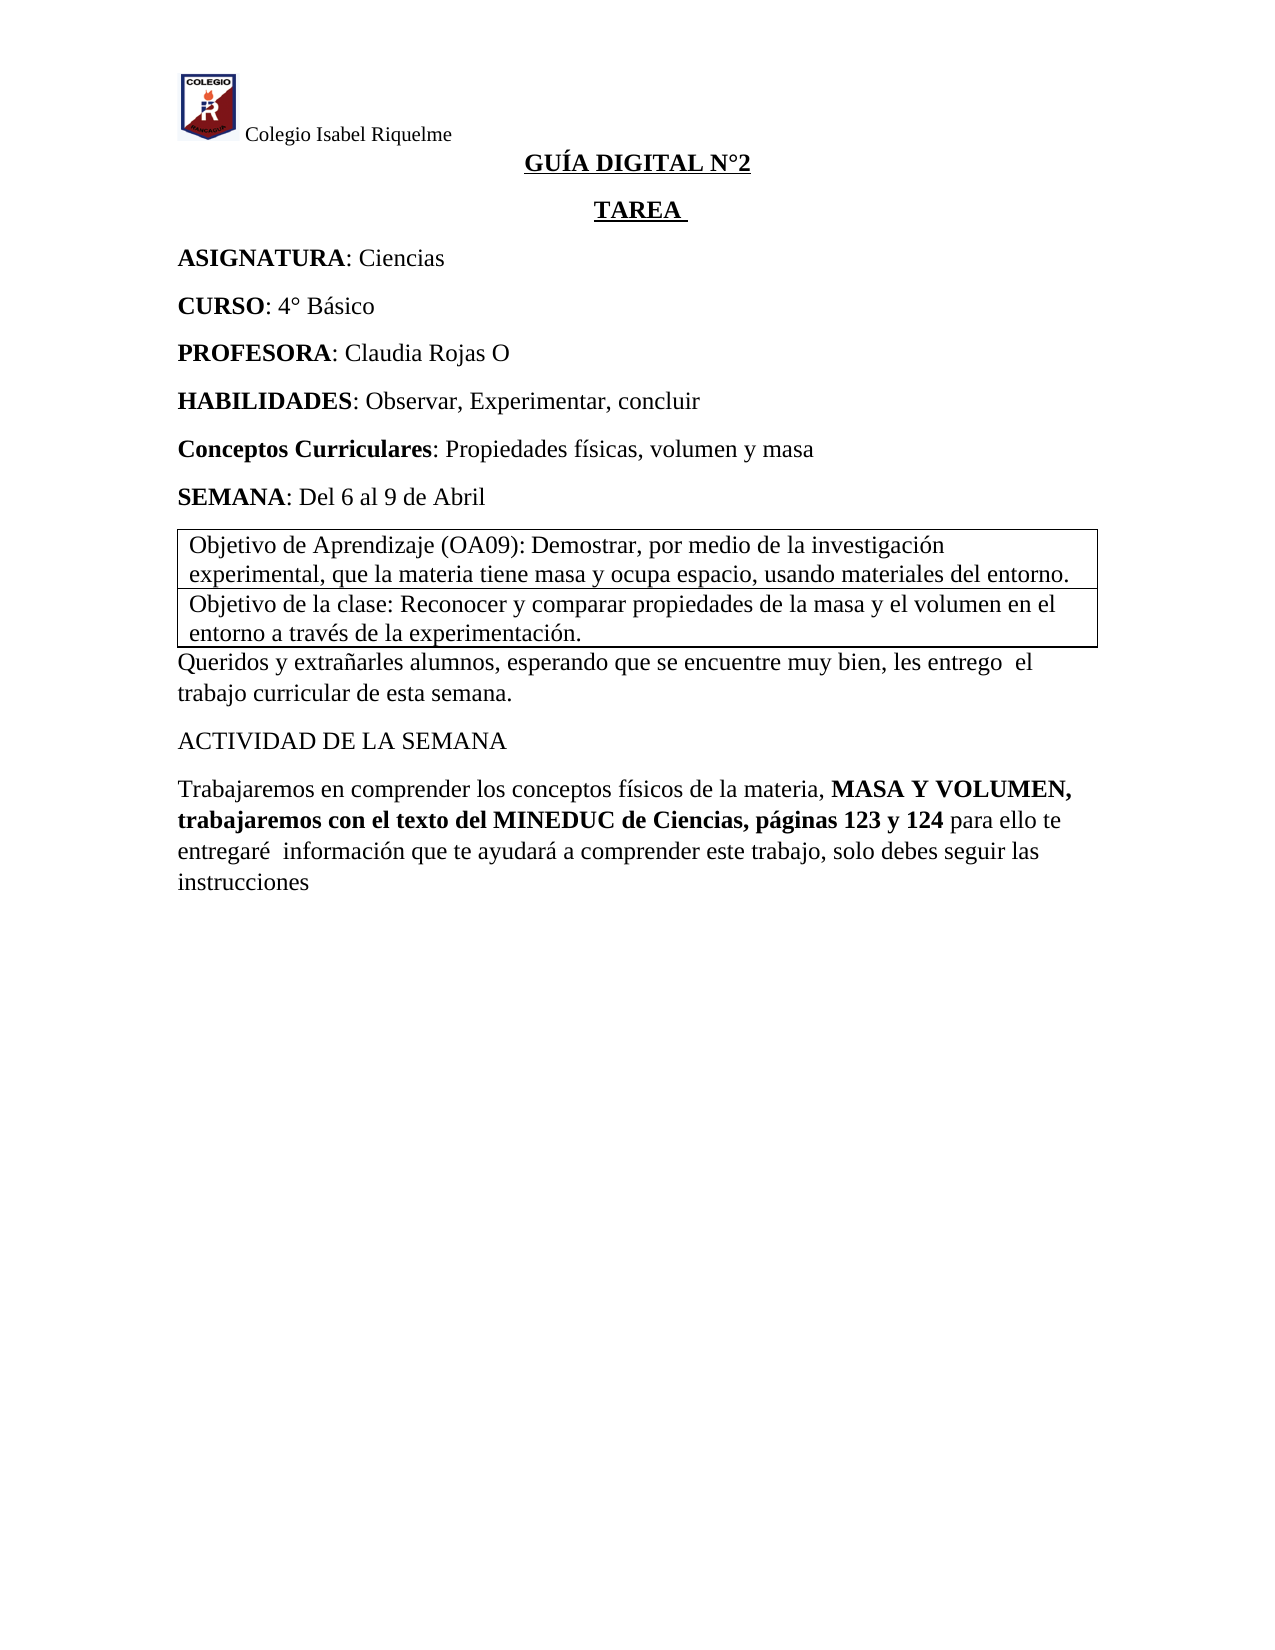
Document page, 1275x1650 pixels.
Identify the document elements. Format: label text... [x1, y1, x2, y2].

table_cell Objetivo de la clase: Reconocer y comparar propiedades de la masa y el volumen en el entorno a través de la experimentación. [178, 589, 1097, 646]
picture [177, 73, 240, 141]
text ACTIVIDAD DE LA SEMANA [177, 726, 1098, 755]
text Trabajaremos en comprender los conceptos físicos de la materia, MASA Y VOLUMEN, trabajaremos con el texto del MINEDUC de Ciencias, páginas 123 y 124 para ello te entregaré información que te ayudará a comprender este trabajo, solo debes seguir las instrucciones [177, 774, 1098, 896]
text PROFESORA: Claudia Rojas O [177, 338, 1098, 367]
text SEMANA: Del 6 al 9 de Abril [177, 482, 1098, 510]
text GUÍA DIGITAL N°2 [177, 148, 1098, 176]
text Queridos y extrañarles alumnos, esperando que se encuentre muy bien, les entrego el trabajo curricular de esta semana. [177, 648, 1098, 707]
text HABILIDADES: Observar, Experimentar, concluir [177, 386, 1098, 415]
text TAREA [177, 195, 1098, 224]
table_header Objetivo de Aprendizaje (OA09): Demostrar, por medio de la investigación experimental, que la materia tiene masa y ocupa espacio, usando materiales del entorno. [178, 530, 1097, 588]
text ASIGNATURA: Ciencias [177, 243, 1098, 272]
text Conceptos Curriculares: Propiedades físicas, volumen y masa [177, 434, 1098, 463]
text CURSO: 4° Básico [177, 291, 1098, 319]
